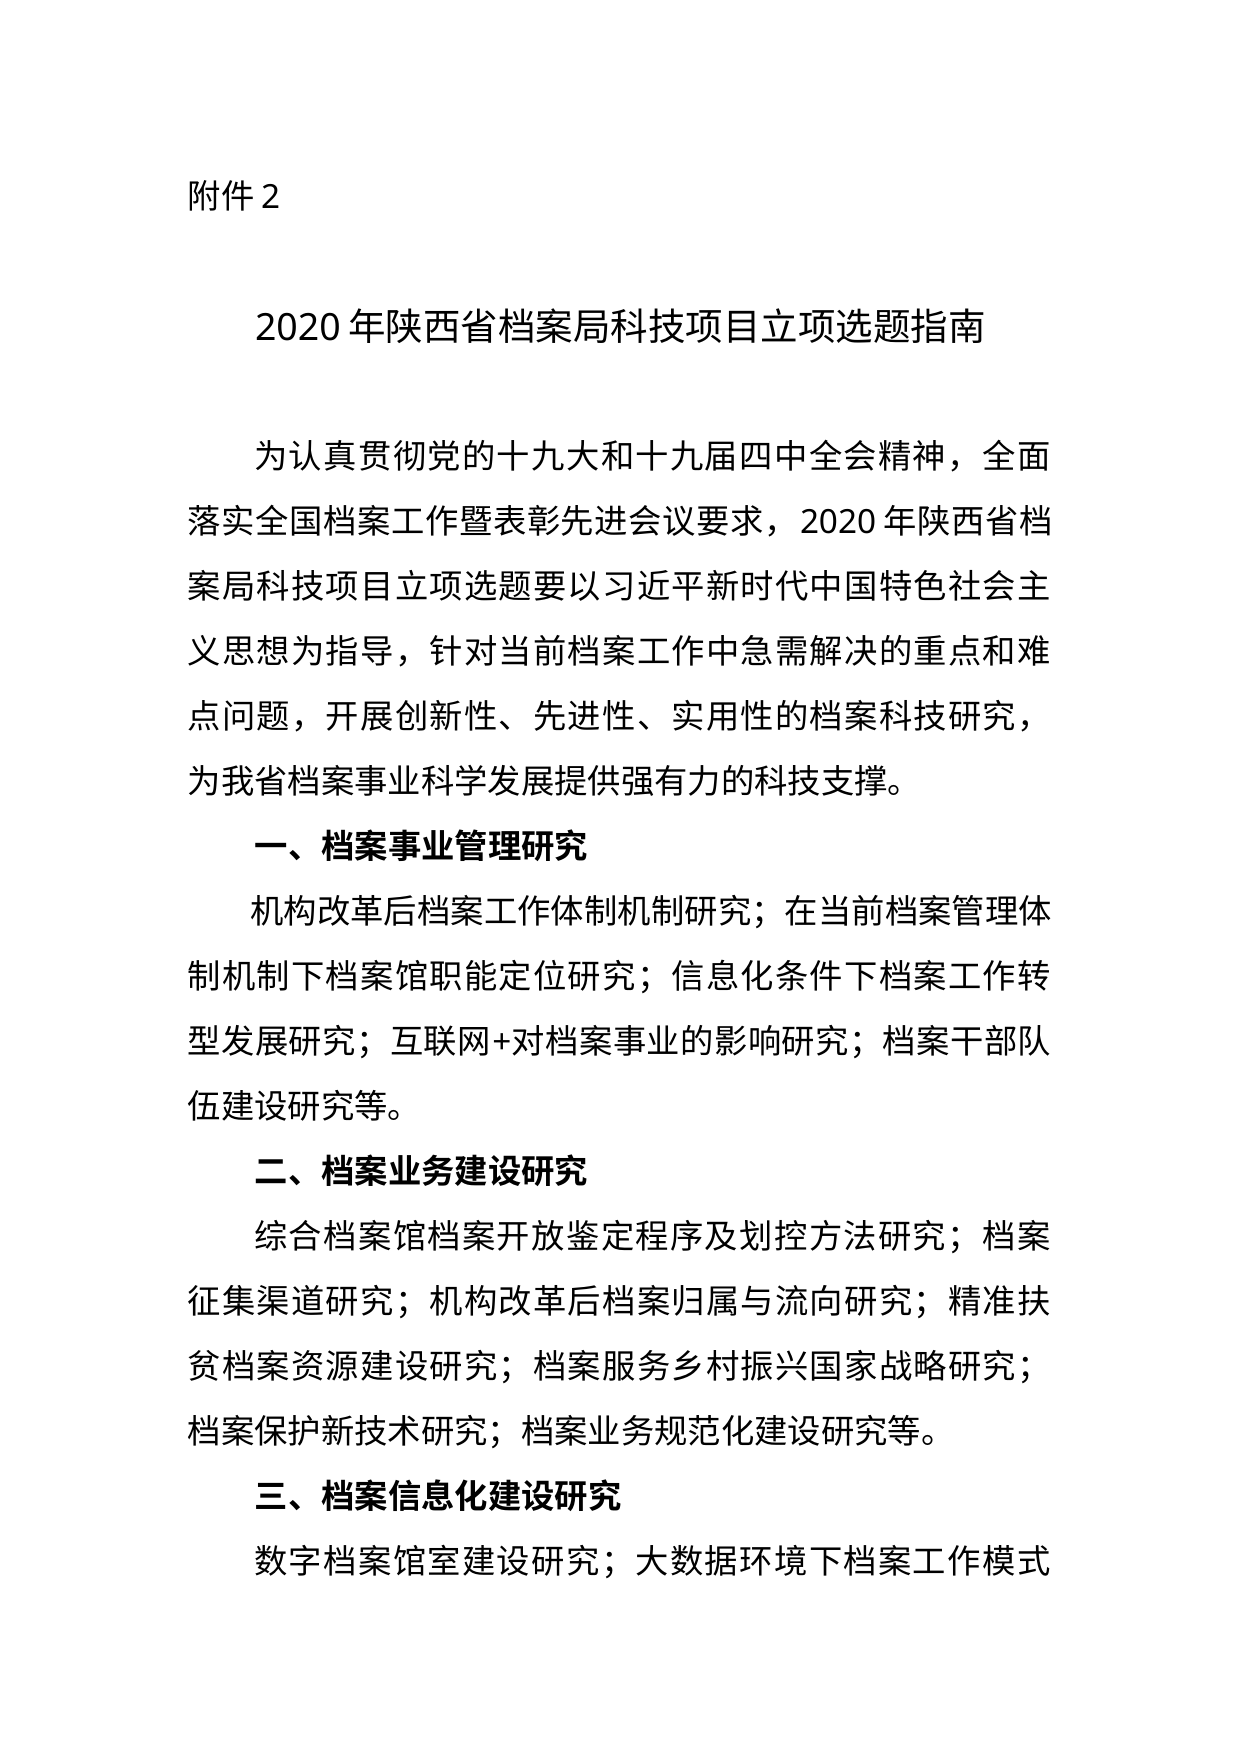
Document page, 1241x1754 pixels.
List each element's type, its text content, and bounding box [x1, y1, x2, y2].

text 2020年陕西省档案局科技项目立项选题指南 [187, 292, 1053, 357]
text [187, 1527, 1053, 1592]
text 二、档案业务建设研究 [187, 1137, 1053, 1202]
text 为认真贯彻党的十九大和十九届四中全会精神，全面落实全国档案工作暨表彰先进会议要求，2020年陕西省档案局科技项目立项选题要以习近平新时代中国特色社会主义思想为指导，针对当前档案工作中急需解决的重点和难点问题，开展创新性、先进性、实用性的档案科技研究，为我省档案事业科学发展提供强有力的科技支撑。 [187, 422, 1053, 812]
text 附件2 [187, 162, 1053, 227]
text 一、档案事业管理研究 [187, 812, 1053, 877]
text 综合档案馆档案开放鉴定程序及划控方法研究；档案征集渠道研究；机构改革后档案归属与流向研究；精准扶贫档案资源建设研究；档案服务乡村振兴国家战略研究；档案保护新技术研究；档案业务规范化建设研究等。 [187, 1202, 1053, 1462]
text 三、档案信息化建设研究 [187, 1462, 1053, 1527]
text 机构改革后档案工作体制机制研究；在当前档案管理体制机制下档案馆职能定位研究；信息化条件下档案工作转型发展研究；互联网+对档案事业的影响研究；档案干部队伍建设研究等。 [187, 877, 1053, 1137]
